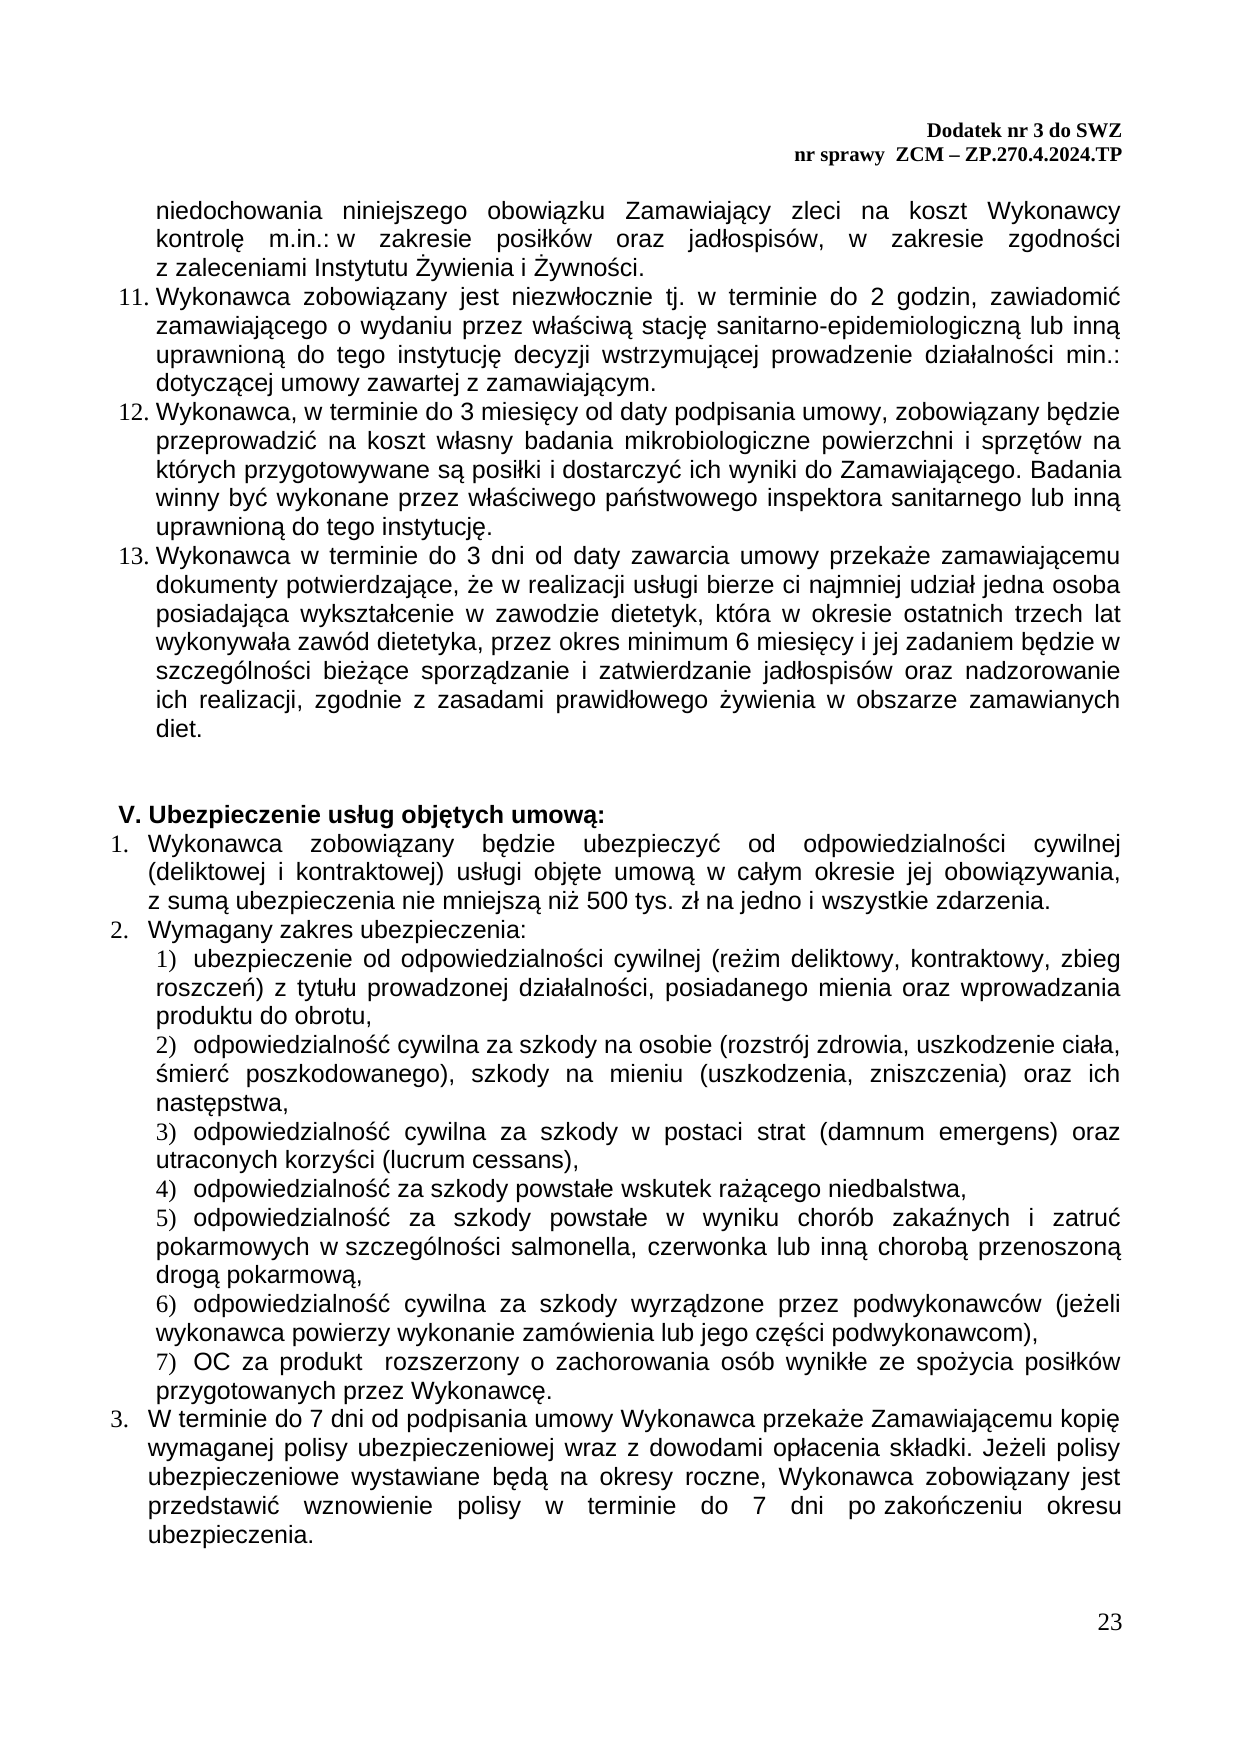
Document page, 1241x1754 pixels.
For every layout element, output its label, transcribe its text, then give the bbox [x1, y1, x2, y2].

list Wykonawca zobowiązany będzie ubezpieczyć od odpowiedzialności cywilnej (deliktowej i kontraktowej) usługi objęte umową w całym okresie jej obowiązywania, z sumą ubezpieczenia nie mniejszą niż 500 tys. zł na jedno i wszystkie zdarzenia. [110, 828, 1122, 915]
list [118, 196, 1122, 282]
list Wykonawca zobowiązany jest niezwłocznie tj. w terminie do 2 godzin, zawiadomić zamawiającego o wydaniu przez właściwą stację sanitarno-epidemiologiczną lub inną uprawnioną do tego instytucję decyzji wstrzymującej prowadzenie działalności min.: dotyczącej umowy zawartej z zamawiającym. [118, 282, 1122, 397]
list Wykonawca, w terminie do 3 miesięcy od daty podpisania umowy, zobowiązany będzie przeprowadzić na koszt własny badania mikrobiologiczne powierzchni i sprzętów na których przygotowywane są posiłki i dostarczyć ich wyniki do Zamawiającego. Badania winny być wykonane przez właściwego państwowego inspektora sanitarnego lub inną uprawnioną do tego instytucję. [118, 397, 1122, 541]
list ubezpieczenie od odpowiedzialności cywilnej (reżim deliktowy, kontraktowy, zbieg roszczeń) z tytułu prowadzonej działalności, posiadanego mienia oraz wprowadzania produktu do obrotu, [156, 944, 1122, 1030]
list odpowiedzialność cywilna za szkody w postaci strat (damnum emergens) oraz utraconych korzyści (lucrum cessans), [156, 1116, 1122, 1174]
list W terminie do 7 dni od podpisania umowy Wykonawca przekaże Zamawiającemu kopię wymaganej polisy ubezpieczeniowej wraz z dowodami opłacenia składki. Jeżeli polisy ubezpieczeniowe wystawiane będą na okresy roczne, Wykonawca zobowiązany jest przedstawić wznowienie polisy w terminie do 7 dni po zakończeniu okresu ubezpieczenia. [110, 1404, 1122, 1548]
list Wykonawca w terminie do 3 dni od daty zawarcia umowy przekaże zamawiającemu dokumenty potwierdzające, że w realizacji usługi bierze ci najmniej udział jedna osoba posiadająca wykształcenie w zawodzie dietetyk, która w okresie ostatnich trzech lat wykonywała zawód dietetyka, przez okres minimum 6 miesięcy i jej zadaniem będzie w szczególności bieżące sporządzanie i zatwierdzanie jadłospisów oraz nadzorowanie ich realizacji, zgodnie z zasadami prawidłowego żywienia w obszarze zamawianych diet. [118, 541, 1122, 742]
list odpowiedzialność cywilna za szkody na osobie (rozstrój zdrowia, uszkodzenie ciała, śmierć poszkodowanego), szkody na mieniu (uszkodzenia, zniszczenia) oraz ich następstwa, [156, 1030, 1122, 1116]
list odpowiedzialność za szkody powstałe w wyniku chorób zakaźnych i zatruć pokarmowych w szczególności salmonella, czerwonka lub inną chorobą przenoszoną drogą pokarmową, [156, 1203, 1122, 1289]
list odpowiedzialność za szkody powstałe wskutek rażącego niedbalstwa, [156, 1174, 1122, 1203]
text V. Ubezpieczenie usług objętych umową: [118, 800, 1122, 828]
list odpowiedzialność cywilna za szkody wyrządzone przez podwykonawców (jeżeli wykonawca powierzy wykonanie zamówienia lub jego części podwykonawcom), [156, 1289, 1122, 1347]
list Wymagany zakres ubezpieczenia: [110, 915, 1122, 944]
list OC za produkt rozszerzony o zachorowania osób wynikłe ze spożycia posiłków przygotowanych przez Wykonawcę. [156, 1347, 1122, 1404]
